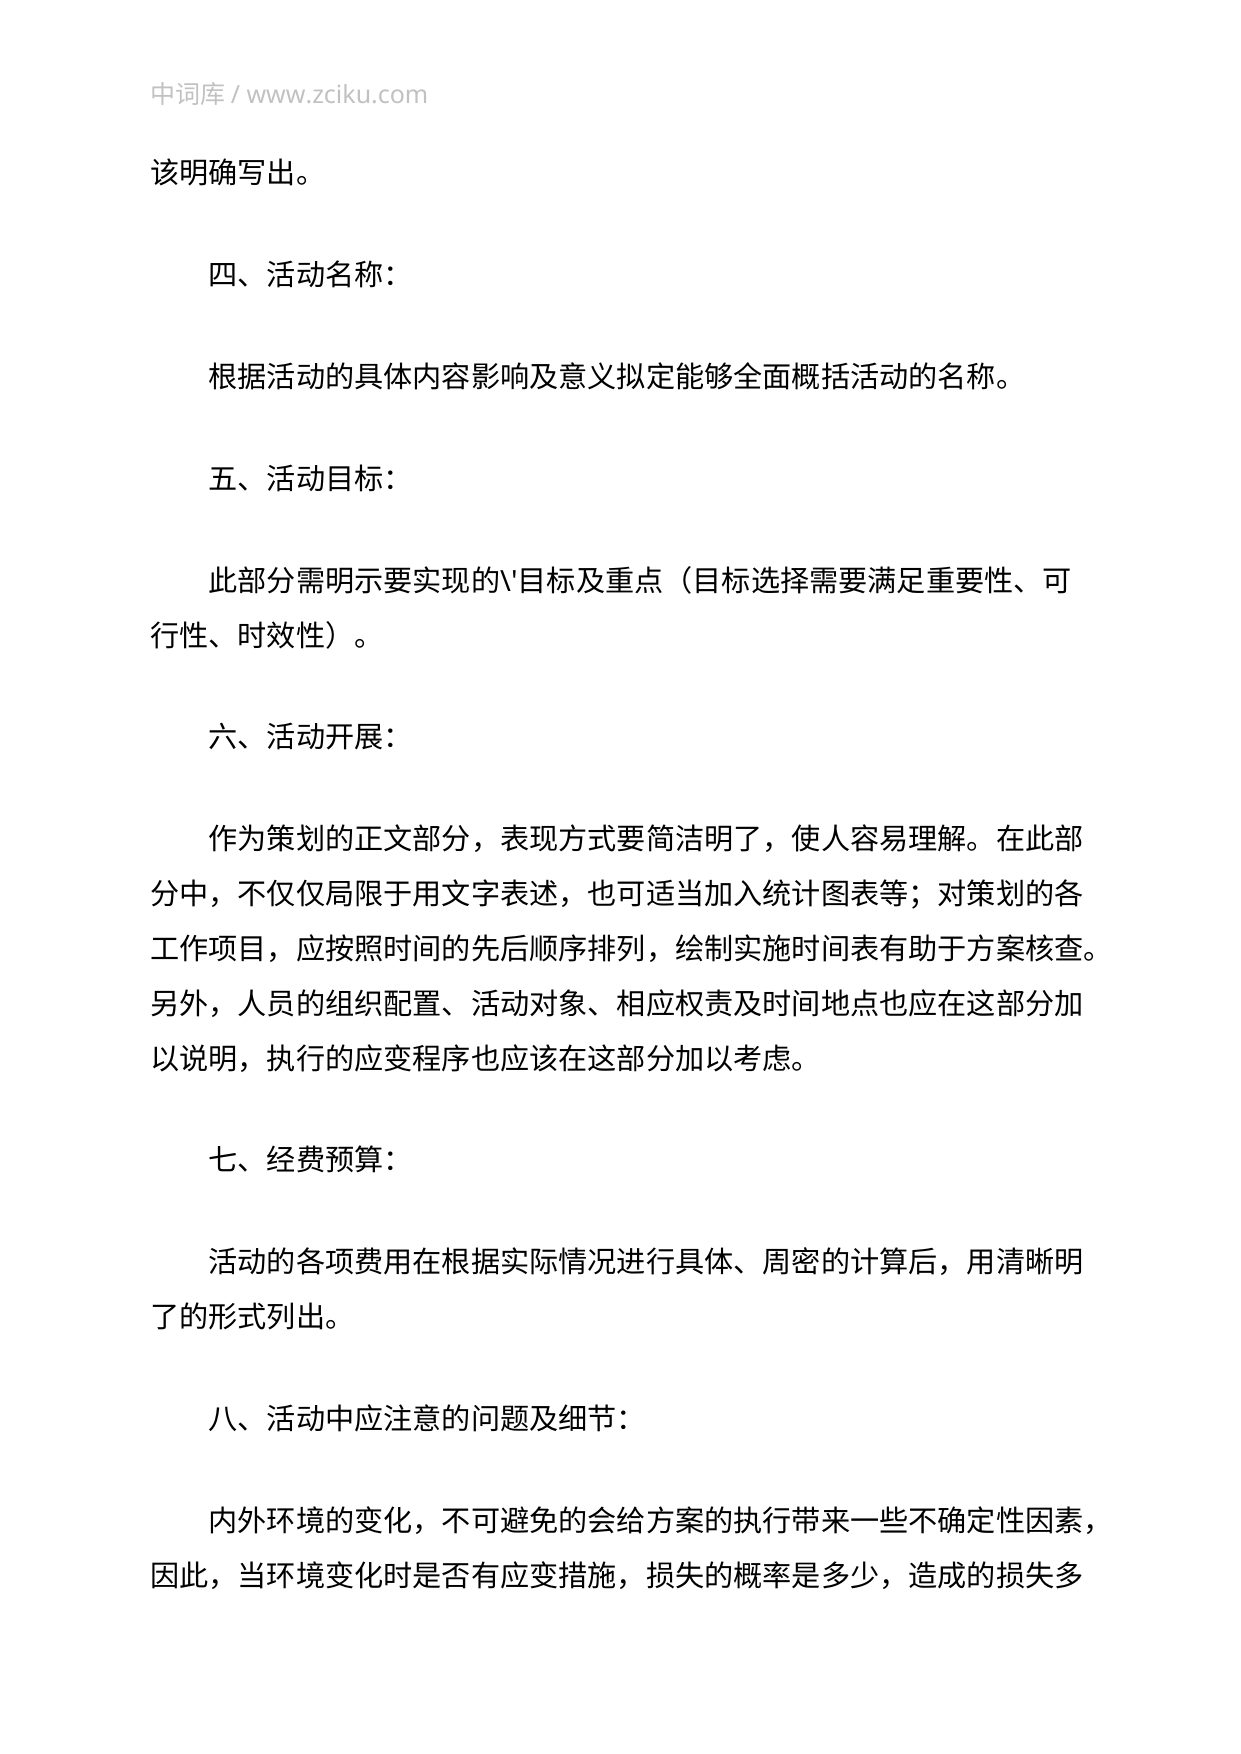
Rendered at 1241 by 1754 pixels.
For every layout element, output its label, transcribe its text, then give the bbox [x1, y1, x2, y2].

text 作为策划的正文部分，表现方式要简洁明了，使人容易理解。在此部分中，不仅仅局限于用文字表述，也可适当加入统计图表等；对策划的各工作项目，应按照时间的先后顺序排列，绘制实施时间表有助于方案核查。另外，人员的组织配置、活动对象、相应权责及时间地点也应在这部分加以说明，执行的应变程序也应该在这部分加以考虑。 [150, 816, 1090, 1077]
text 四、活动名称： [150, 252, 1090, 294]
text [150, 1497, 1090, 1594]
text 活动的各项费用在根据实际情况进行具体、周密的计算后，用清晰明了的形式列出。 [150, 1239, 1090, 1336]
text 八、活动中应注意的问题及细节： [150, 1395, 1090, 1438]
text 五、活动目标： [150, 455, 1090, 498]
text 七、经费预算： [150, 1137, 1090, 1179]
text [150, 150, 1090, 192]
text 根据活动的具体内容影响及意义拟定能够全面概括活动的名称。 [150, 353, 1090, 396]
text 六、活动开展： [150, 714, 1090, 756]
text 此部分需明示要实现的\'目标及重点（目标选择需要满足重要性、可行性、时效性）。 [150, 557, 1090, 654]
